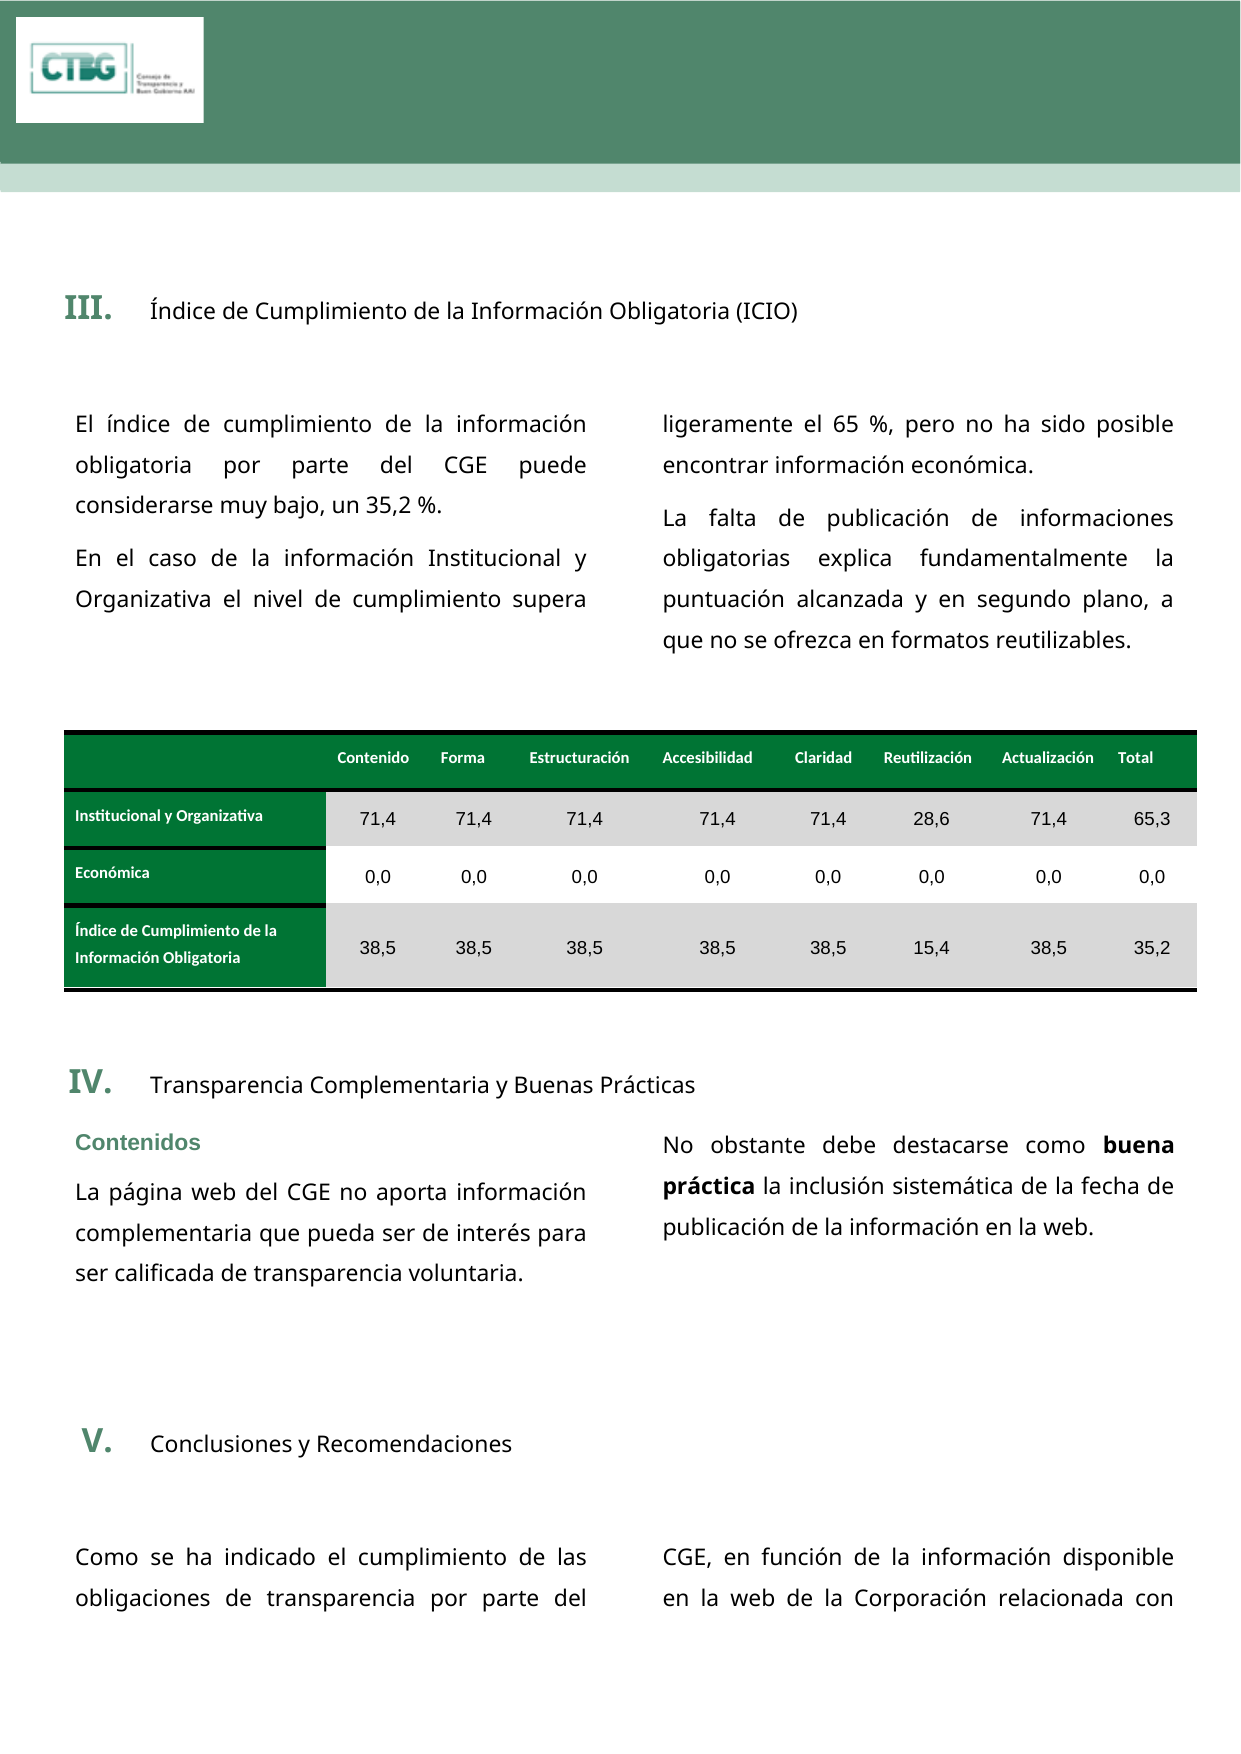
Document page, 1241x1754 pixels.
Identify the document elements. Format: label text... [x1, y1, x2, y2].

table_cell 65,3 [1107, 792, 1197, 846]
table_cell 0,0 [651, 846, 784, 903]
table_cell 38,5 [429, 903, 518, 987]
text En el caso de la información Institucional y Organizativa el nivel de cumplimiento supera ligeramente el 65 %, pero no ha sido posible encontrar información económica. [662, 408, 1174, 480]
table_header Actualización [991, 735, 1107, 788]
table_cell Institucional y Organizativa [64, 792, 326, 846]
table_cell 71,4 [326, 792, 429, 846]
table_cell 0,0 [326, 846, 429, 903]
subtitle Contenidos [75, 1129, 587, 1156]
table_cell 0,0 [1107, 846, 1197, 903]
table_cell 38,5 [991, 903, 1107, 987]
table_cell 38,5 [518, 903, 651, 987]
table_cell Índice de Cumplimiento de la Información Obligatoria [64, 908, 326, 987]
table_cell 0,0 [991, 846, 1107, 903]
table_cell 71,4 [429, 792, 518, 846]
table_header [64, 735, 326, 788]
table_header Contenido [326, 735, 429, 788]
table_cell 15,4 [872, 903, 991, 987]
table_cell 0,0 [429, 846, 518, 903]
table_cell 35,2 [1107, 903, 1197, 987]
text No obstante debe destacarse como buena práctica la inclusión sistemática de la fecha de publicación de la información en la web. [662, 1129, 1174, 1242]
table_cell 38,5 [784, 903, 872, 987]
table_cell 38,5 [651, 903, 784, 987]
table_cell 71,4 [784, 792, 872, 846]
table_cell 0,0 [784, 846, 872, 903]
text En el caso de la información Institucional y Organizativa el nivel de cumplimiento supera ligeramente el 65 %, pero no ha sido posible encontrar información económica. [75, 542, 587, 614]
table_cell 0,0 [518, 846, 651, 903]
table_header Estructuración [518, 735, 651, 788]
text La página web del CGE no aporta información complementaria que pueda ser de interés para ser calificada de transparencia voluntaria. [75, 1176, 587, 1288]
table_cell 71,4 [991, 792, 1107, 846]
table_header Forma [429, 735, 518, 788]
table_header Accesibilidad [651, 735, 784, 788]
table_cell 71,4 [651, 792, 784, 846]
table_cell Económica [64, 850, 326, 903]
table_cell 71,4 [518, 792, 651, 846]
table_header Reutilización [872, 735, 991, 788]
table_cell 28,6 [872, 792, 991, 846]
table_header Total [1107, 735, 1197, 788]
table_header Claridad [784, 735, 872, 788]
table_cell 0,0 [872, 846, 991, 903]
table_cell 38,5 [326, 903, 429, 987]
text La falta de publicación de informaciones obligatorias explica fundamentalmente la puntuación alcanzada y en segundo plano, a que no se ofrezca en formatos reutilizables. [662, 502, 1174, 655]
text El índice de cumplimiento de la información obligatoria por parte del CGE puede considerarse muy bajo, un 35,2 %. [75, 408, 587, 521]
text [75, 1541, 587, 1613]
